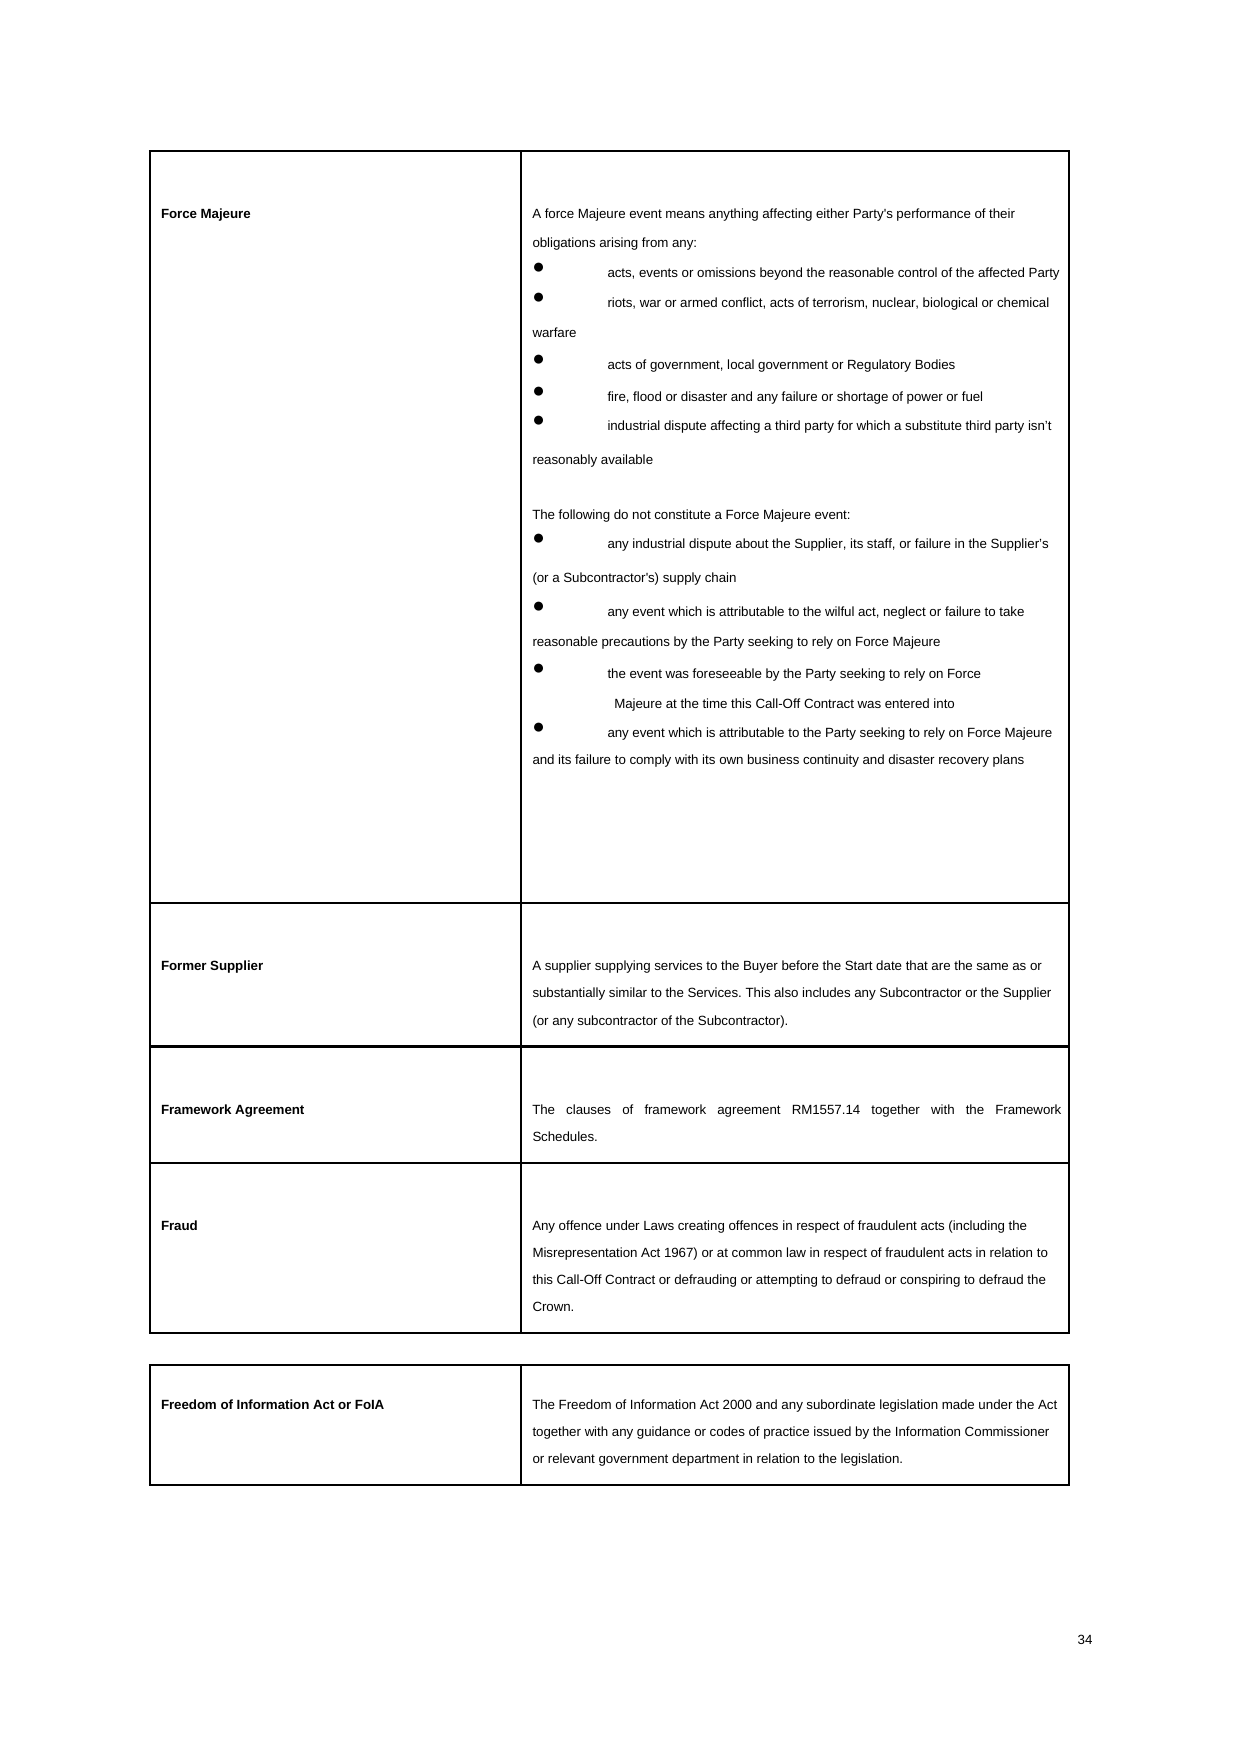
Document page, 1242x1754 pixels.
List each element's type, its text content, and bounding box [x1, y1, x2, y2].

table_cell A force Majeure event means anything affecting either Party's performance of their obligations arising from any: acts, events or omissions beyond the reasonable control of the affected Party riots, war or armed conflict, acts of terrorism, nuclear, biological or chemical warfare acts of government, local government or Regulatory Bodies fire, flood or disaster and any failure or shortage of power or fuel industrial dispute affecting a third party for which a substitute third party isn’t reasonably available The following do not constitute a Force Majeure event: any industrial dispute about the Supplier, its staff, or failure in the Supplier’s (or a Subcontractor's) supply chain any event which is attributable to the wilful act, neglect or failure to take reasonable precautions by the Party seeking to rely on Force Majeure the event was foreseeable by the Party seeking to rely on Force Majeure at the time this Call-Off Contract was entered into any event which is attributable to the Party seeking to rely on Force Majeure and its failure to comply with its own business continuity and disaster recovery plans [522, 152, 1068, 902]
table_cell Framework Agreement [151, 1048, 520, 1162]
table_cell Force Majeure [151, 152, 520, 902]
table_cell Former Supplier [151, 904, 520, 1045]
table_cell The clauses of framework agreement RM1557.14 together with the Framework Schedules. [522, 1048, 1068, 1162]
table_cell A supplier supplying services to the Buyer before the Start date that are the same as or substantially similar to the Services. This also includes any Subcontractor or the Supplier (or any subcontractor of the Subcontractor). [522, 904, 1068, 1045]
table_header Freedom of Information Act or FoIA [151, 1366, 520, 1484]
table_header The Freedom of Information Act 2000 and any subordinate legislation made under the Act together with any guidance or codes of practice issued by the Information Commissioner or relevant government department in relation to the legislation. [522, 1366, 1068, 1484]
table_cell Any offence under Laws creating offences in respect of fraudulent acts (including the Misrepresentation Act 1967) or at common law in respect of fraudulent acts in relation to this Call-Off Contract or defrauding or attempting to defraud or conspiring to defraud the Crown. [522, 1164, 1068, 1332]
table_cell Fraud [151, 1164, 520, 1332]
